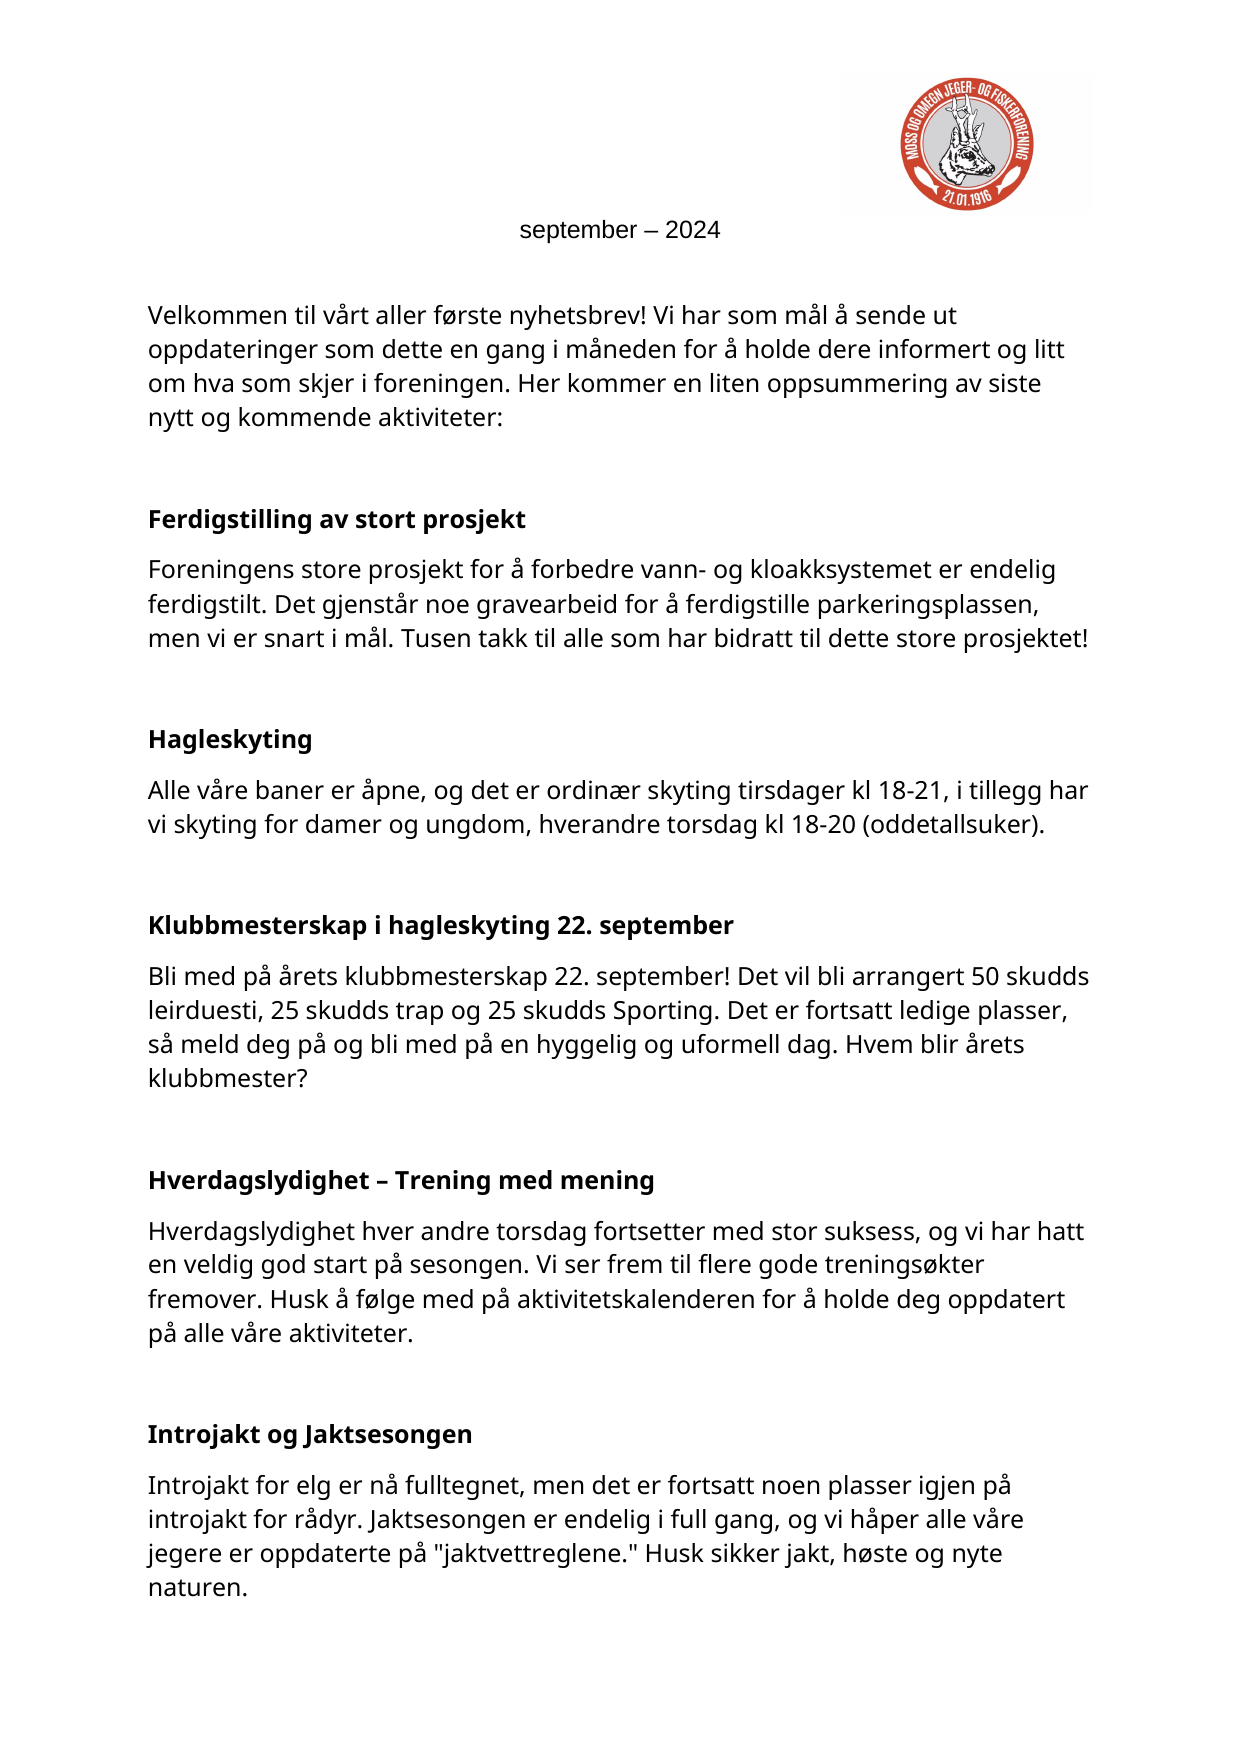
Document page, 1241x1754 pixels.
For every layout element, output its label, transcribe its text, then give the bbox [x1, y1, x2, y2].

text Bli med på årets klubbmesterskap 22. september! Det vil bli arrangert 50 skudds leirduesti, 25 skudds trap og 25 skudds Sporting. Det er fortsatt ledige plasser, så meld deg på og bli med på en hyggelig og uformell dag. Hvem blir årets klubbmester? [148, 959, 1093, 1095]
text Alle våre baner er åpne, og det er ordinær skyting tirsdager kl 18-21, i tillegg har vi skyting for damer og ungdom, hverandre torsdag kl 18-20 (oddetallsuker). [148, 772, 1093, 841]
text Ferdigstilling av stort prosjekt [148, 501, 1093, 536]
text Hverdagslydighet hver andre torsdag fortsetter med stor suksess, og vi har hatt en veldig god start på sesongen. Vi ser frem til flere gode treningsøkter fremover. Husk å følge med på aktivitetskalenderen for å holde deg oppdatert på alle våre aktiviteter. [148, 1213, 1093, 1349]
text Introjakt og Jaktsesongen [148, 1417, 1093, 1451]
text Introjakt for elg er nå fulltegnet, men det er fortsatt noen plasser igjen på introjakt for rådyr. Jaktsesongen er endelig i full gang, og vi håper alle våre jegere er oppdaterte på "jaktvettreglene." Husk sikker jakt, høste og nyte naturen. [148, 1467, 1093, 1604]
picture [841, 73, 1093, 215]
text Hverdagslydighet – Trening med mening [148, 1162, 1093, 1196]
text Hagleskyting [148, 722, 1093, 756]
text Velkommen til vårt aller første nyhetsbrev! Vi har som mål å sende ut oppdateringer som dette en gang i måneden for å holde dere informert og litt om hva som skjer i foreningen. Her kommer en liten oppsummering av siste nytt og kommende aktiviteter: [148, 272, 1093, 434]
text Foreningens store prosjekt for å forbedre vann- og kloakksystemet er endelig ferdigstilt. Det gjenstår noe gravearbeid for å ferdigstille parkeringsplassen, men vi er snart i mål. Tusen takk til alle som har bidratt til dette store prosjektet! [148, 552, 1093, 654]
text Klubbmesterskap i hagleskyting 22. september [148, 908, 1093, 942]
